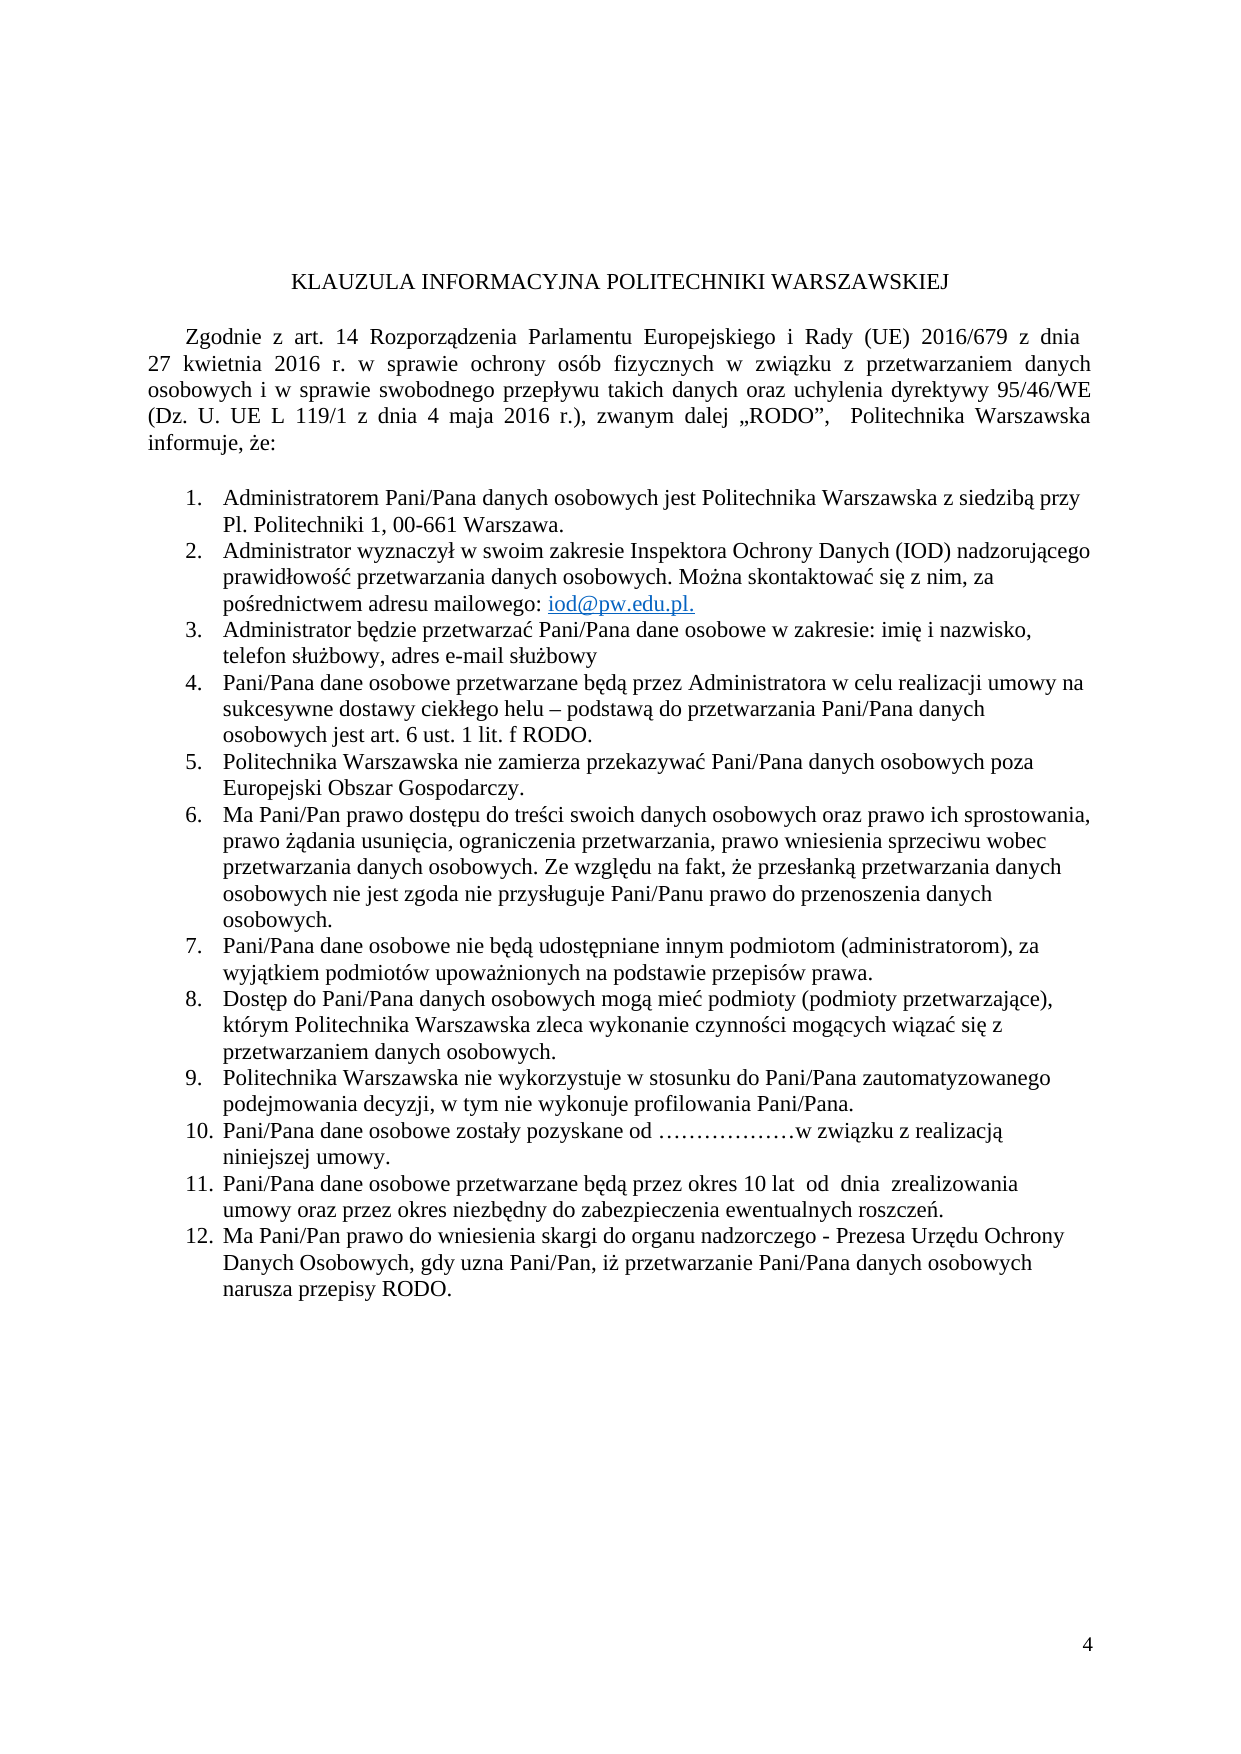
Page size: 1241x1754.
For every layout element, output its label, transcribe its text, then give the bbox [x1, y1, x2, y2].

text Zgodnie z art. 14 Rozporządzenia Parlamentu Europejskiego i Rady (UE) 2016/679 z dnia 27 kwietnia 2016 r. w sprawie ochrony osób fizycznych w związku z przetwarzaniem danych osobowych i w sprawie swobodnego przepływu takich danych oraz uchylenia dyrektywy 95/46/WE (Dz. U. UE L 119/1 z dnia 4 maja 2016 r.), zwanym dalej „RODO”, Politechnika Warszawska informuje, że: [148, 323, 1093, 455]
list Ma Pani/Pan prawo do wniesienia skargi do organu nadzorczego - Prezesa Urzędu Ochrony Danych Osobowych, gdy uzna Pani/Pan, iż przetwarzanie Pani/Pana danych osobowych narusza przepisy RODO. [185, 1222, 1093, 1301]
text KLAUZULA INFORMACYJNA POLITECHNIKI WARSZAWSKIEJ [148, 268, 1093, 294]
list Pani/Pana dane osobowe przetwarzane będą przez Administratora w celu realizacji umowy na sukcesywne dostawy ciekłego helu – podstawą do przetwarzania Pani/Pana danych osobowych jest art. 6 ust. 1 lit. f RODO. [185, 669, 1093, 748]
list Ma Pani/Pan prawo dostępu do treści swoich danych osobowych oraz prawo ich sprostowania, prawo żądania usunięcia, ograniczenia przetwarzania, prawo wniesienia sprzeciwu wobec przetwarzania danych osobowych. Ze względu na fakt, że przesłanką przetwarzania danych osobowych nie jest zgoda nie przysługuje Pani/Panu prawo do przenoszenia danych osobowych. [185, 801, 1093, 932]
list Pani/Pana dane osobowe nie będą udostępniane innym podmiotom (administratorom), za wyjątkiem podmiotów upoważnionych na podstawie przepisów prawa. [185, 932, 1093, 985]
list Administrator wyznaczył w swoim zakresie Inspektora Ochrony Danych (IOD) nadzorującego prawidłowość przetwarzania danych osobowych. Można skontaktować się z nim, za pośrednictwem adresu mailowego: iod@pw.edu.pl. [185, 537, 1093, 616]
list Politechnika Warszawska nie zamierza przekazywać Pani/Pana danych osobowych poza Europejski Obszar Gospodarczy. [185, 748, 1093, 801]
list Administrator będzie przetwarzać Pani/Pana dane osobowe w zakresie: imię i nazwisko, telefon służbowy, adres e-mail służbowy [185, 616, 1093, 669]
list Politechnika Warszawska nie wykorzystuje w stosunku do Pani/Pana zautomatyzowanego podejmowania decyzji, w tym nie wykonuje profilowania Pani/Pana. [185, 1064, 1093, 1117]
list Administratorem Pani/Pana danych osobowych jest Politechnika Warszawska z siedzibą przy Pl. Politechniki 1, 00-661 Warszawa. [185, 484, 1093, 537]
list Pani/Pana dane osobowe przetwarzane będą przez okres 10 lat od dnia zrealizowania umowy oraz przez okres niezbędny do zabezpieczenia ewentualnych roszczeń. [185, 1169, 1093, 1222]
list Pani/Pana dane osobowe zostały pozyskane od ………………w związku z realizacją niniejszej umowy. [185, 1117, 1093, 1169]
list Dostęp do Pani/Pana danych osobowych mogą mieć podmioty (podmioty przetwarzające), którym Politechnika Warszawska zleca wykonanie czynności mogących wiązać się z przetwarzaniem danych osobowych. [185, 985, 1093, 1064]
